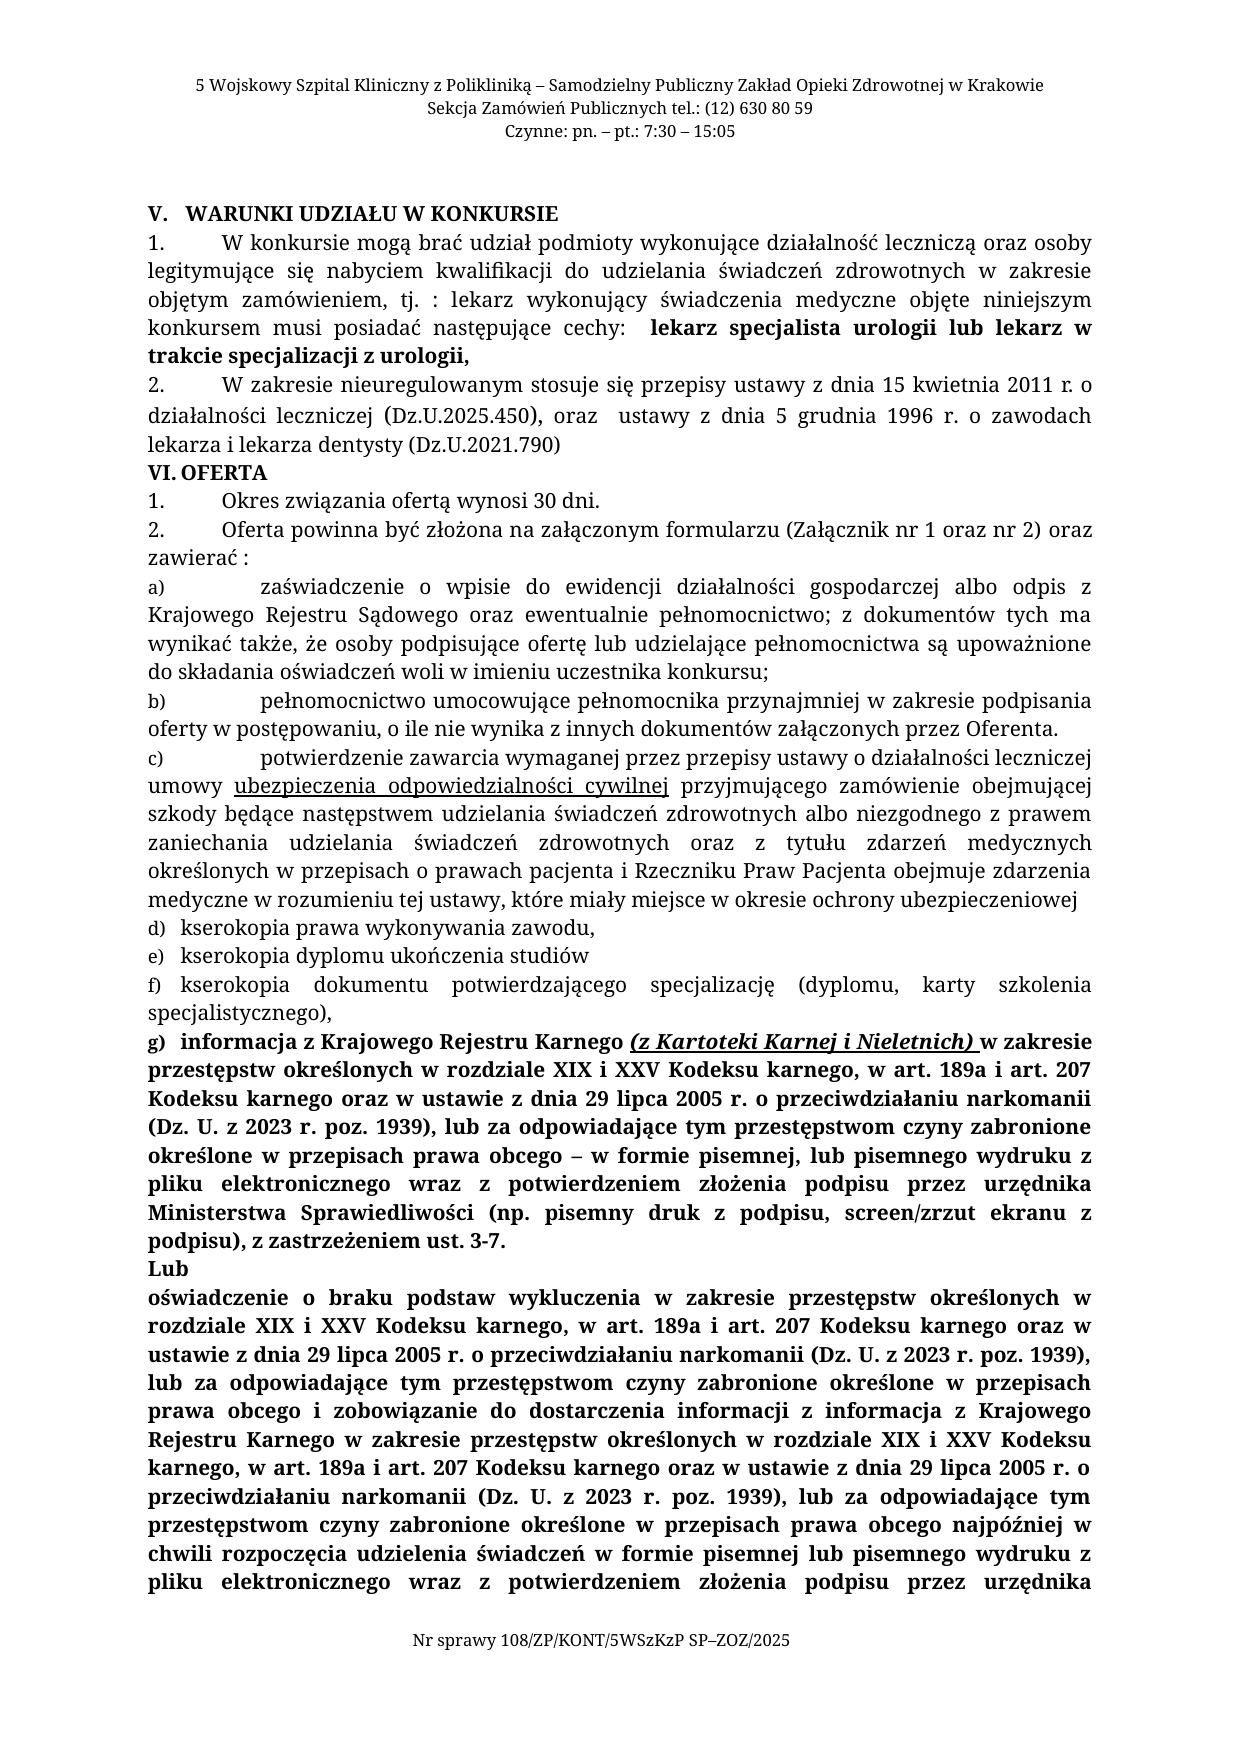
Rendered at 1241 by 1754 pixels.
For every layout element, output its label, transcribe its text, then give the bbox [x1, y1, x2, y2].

list kserokopia dokumentu potwierdzającego specjalizację (dyplomu, karty szkolenia specjalistycznego), [148, 970, 1093, 1027]
list Okres związania ofertą wynosi 30 dni. [148, 487, 1093, 515]
title OFERTA [148, 458, 1093, 487]
list Oferta powinna być złożona na załączonym formularzu (Załącznik nr 1 oraz nr 2) oraz zawierać : [148, 515, 1093, 572]
list potwierdzenie zawarcia wymaganej przez przepisy ustawy o działalności leczniczej umowy ubezpieczenia odpowiedzialności cywilnej przyjmującego zamówienie obejmującej szkody będące następstwem udzielania świadczeń zdrowotnych albo niezgodnego z prawem zaniechania udzielania świadczeń zdrowotnych oraz z tytułu zdarzeń medycznych określonych w przepisach o prawach pacjenta i Rzeczniku Praw Pacjenta obejmuje zdarzenia medyczne w rozumieniu tej ustawy, które miały miejsce w okresie ochrony ubezpieczeniowej [148, 743, 1093, 913]
list informacja z Krajowego Rejestru Karnego (z Kartoteki Karnej i Nieletnich) w zakresie przestępstw określonych w rozdziale XIX i XXV Kodeksu karnego, w art. 189a i art. 207 Kodeksu karnego oraz w ustawie z dnia 29 lipca 2005 r. o przeciwdziałaniu narkomanii (Dz. U. z 2023 r. poz. 1939), lub za odpowiadające tym przestępstwom czyny zabronione określone w przepisach prawa obcego – w formie pisemnej, lub pisemnego wydruku z pliku elektronicznego wraz z potwierdzeniem złożenia podpisu przez urzędnika Ministerstwa Sprawiedliwości (np. pisemny druk z podpisu, screen/zrzut ekranu z podpisu), z zastrzeżeniem ust. 3-7. [148, 1027, 1093, 1254]
title W zakresie nieuregulowanym stosuje się przepisy ustawy z dnia 15 kwietnia 2011 r. o działalności leczniczej (Dz.U.2025.450), oraz ustawy z dnia 5 grudnia 1996 r. o zawodach lekarza i lekarza dentysty (Dz.U.2021.790) [148, 370, 1093, 458]
list pełnomocnictwo umocowujące pełnomocnika przynajmniej w zakresie podpisania oferty w postępowaniu, o ile nie wynika z innych dokumentów załączonych przez Oferenta. [148, 686, 1093, 743]
list zaświadczenie o wpisie do ewidencji działalności gospodarczej albo odpis z Krajowego Rejestru Sądowego oraz ewentualnie pełnomocnictwo; z dokumentów tych ma wynikać także, że osoby podpisujące ofertę lub udzielające pełnomocnictwa są upoważnione do składania oświadczeń woli w imieniu uczestnika konkursu; [148, 572, 1093, 686]
list kserokopia dyplomu ukończenia studiów [148, 942, 1093, 970]
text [148, 1283, 1093, 1596]
list kserokopia prawa wykonywania zawodu, [148, 913, 1093, 942]
title WARUNKI UDZIAŁU W KONKURSIE [148, 199, 1093, 228]
text Lub [148, 1254, 1093, 1283]
title W konkursie mogą brać udział podmioty wykonujące działalność leczniczą oraz osoby legitymujące się nabyciem kwalifikacji do udzielania świadczeń zdrowotnych w zakresie objętym zamówieniem, tj. : lekarz wykonujący świadczenia medyczne objęte niniejszym konkursem musi posiadać następujące cechy: lekarz specjalista urologii lub lekarz w trakcie specjalizacji z urologii, [148, 228, 1093, 370]
